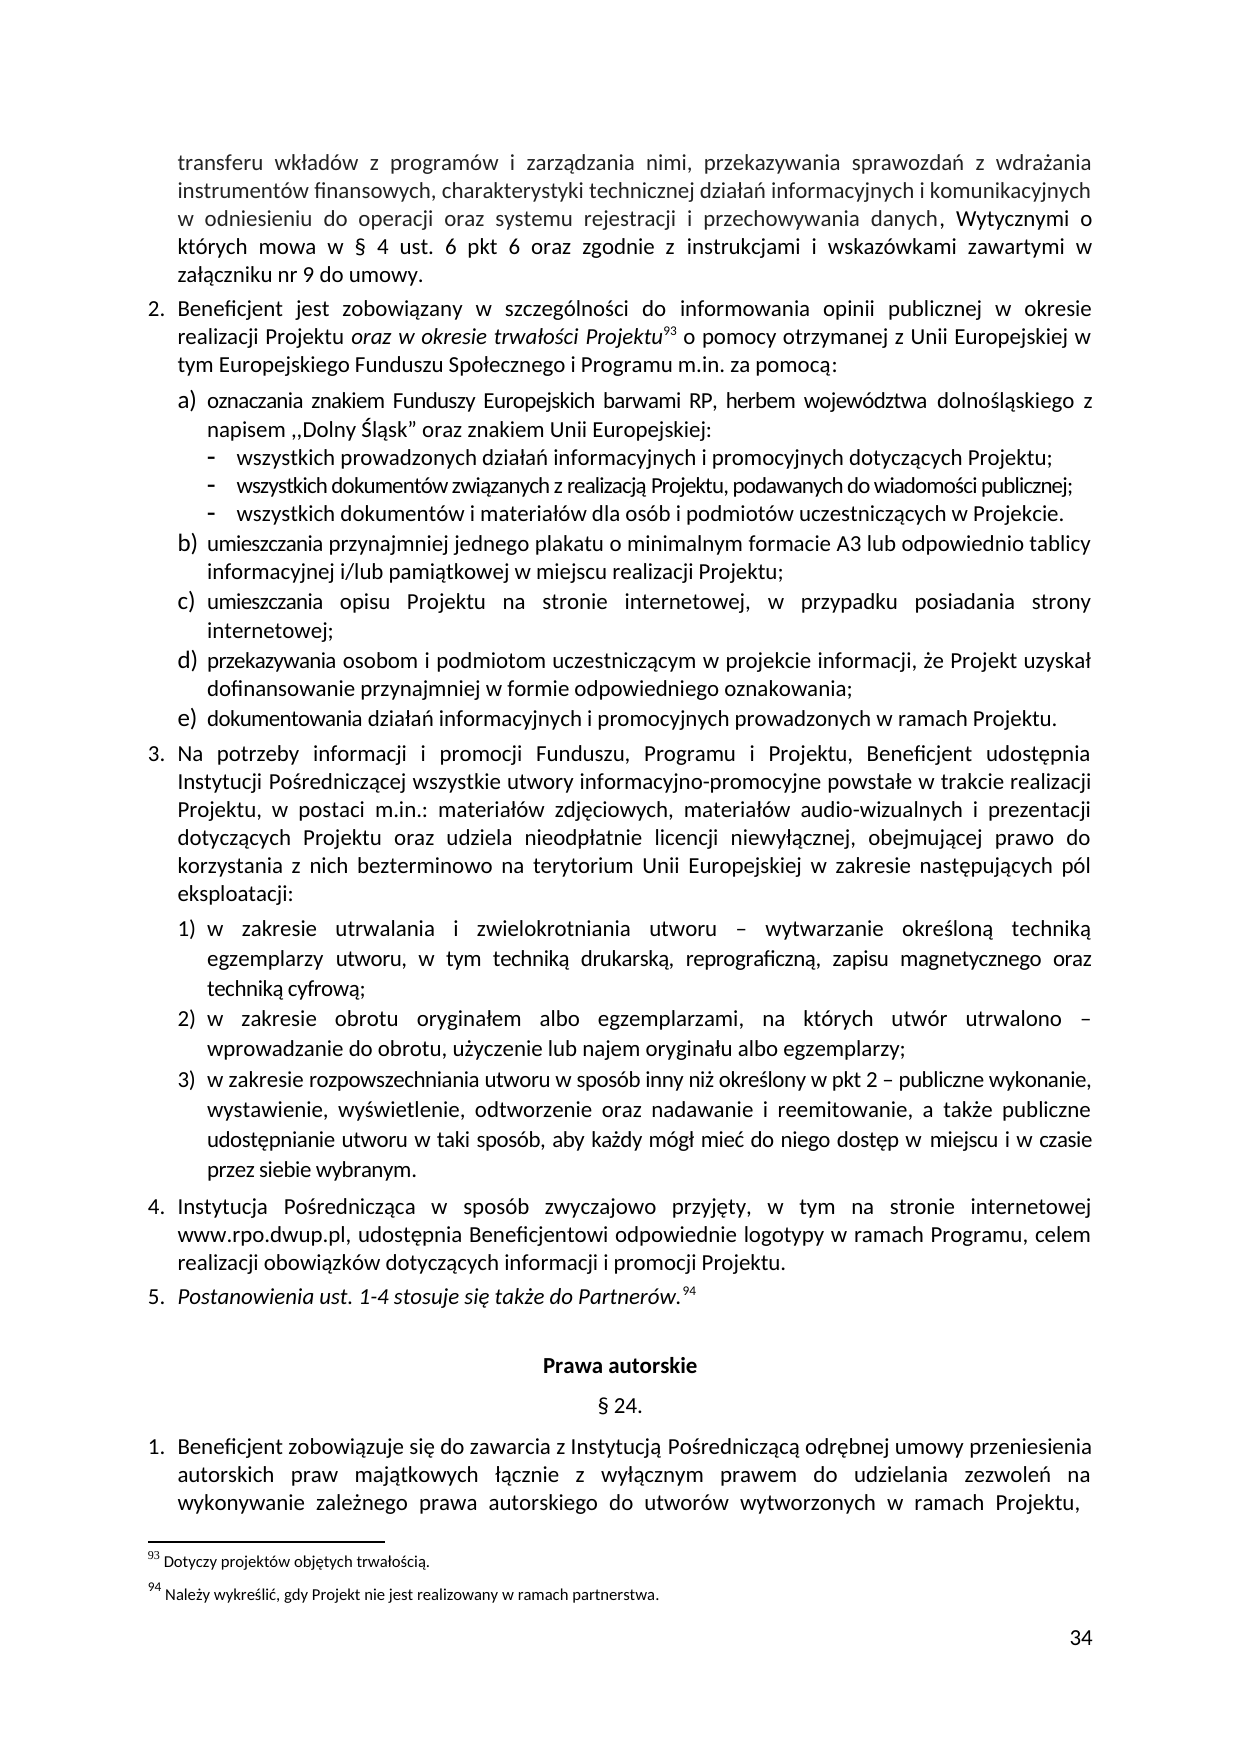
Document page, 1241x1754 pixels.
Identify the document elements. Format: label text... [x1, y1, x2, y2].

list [148, 148, 1092, 288]
list Na potrzeby informacji i promocji Funduszu, Programu i Projektu, Beneficjent udostępnia Instytucji Pośredniczącej wszystkie utwory informacyjno-promocyjne powstałe w trakcie realizacji Projektu, w postaci m.in.: materiałów zdjęciowych, materiałów audio-wizualnych i prezentacji dotyczących Projektu oraz udziela nieodpłatnie licencji niewyłącznej, obejmującej prawo do korzystania z nich bezterminowo na terytorium Unii Europejskiej w zakresie następujących pól eksploatacji: [148, 739, 1092, 907]
list wszystkich dokumentów związanych z realizacją Projektu, podawanych do wiadomości publicznej; [207, 471, 1092, 499]
text § 24. [148, 1391, 1092, 1419]
list wszystkich dokumentów i materiałów dla osób i podmiotów uczestniczących w Projekcie. [207, 499, 1092, 527]
list w zakresie rozpowszechniania utworu w sposób inny niż określony w pkt 2 – publiczne wykonanie, wystawienie, wyświetlenie, odtworzenie oraz nadawanie i reemitowanie, a także publiczne udostępnianie utworu w taki sposób, aby każdy mógł mieć do niego dostęp w miejscu i w czasie przez siebie wybranym. [177, 1065, 1092, 1183]
list w zakresie obrotu oryginałem albo egzemplarzami, na których utwór utrwalono – wprowadzanie do obrotu, użyczenie lub najem oryginału albo egzemplarzy; [177, 1004, 1092, 1063]
text Prawa autorskie [148, 1351, 1092, 1379]
list umieszczania przynajmniej jednego plakatu o minimalnym formacie A3 lub odpowiednio tablicy informacyjnej i/lub pamiątkowej w miejscu realizacji Projektu; [177, 527, 1092, 586]
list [148, 1432, 1092, 1516]
list oznaczania znakiem Funduszy Europejskich barwami RP, herbem województwa dolnośląskiego z napisem ,,Dolny Śląsk” oraz znakiem Unii Europejskiej: [177, 384, 1092, 443]
list przekazywania osobom i podmiotom uczestniczącym w projekcie informacji, że Projekt uzyskał dofinansowanie przynajmniej w formie odpowiedniego oznakowania; [177, 644, 1092, 703]
list w zakresie utrwalania i zwielokrotniania utworu – wytwarzanie określoną techniką egzemplarzy utworu, w tym techniką drukarską, reprograficzną, zapisu magnetycznego oraz techniką cyfrową; [177, 914, 1092, 1002]
list dokumentowania działań informacyjnych i promocyjnych prowadzonych w ramach Projektu. [177, 703, 1092, 733]
list umieszczania opisu Projektu na stronie internetowej, w przypadku posiadania strony internetowej; [177, 586, 1092, 644]
list Postanowienia ust. 1-4 stosuje się także do Partnerów. [148, 1282, 1092, 1310]
list wszystkich prowadzonych działań informacyjnych i promocyjnych dotyczących Projektu; [207, 443, 1092, 471]
list Instytucja Pośrednicząca w sposób zwyczajowo przyjęty, w tym na stronie internetowej www.rpo.dwup.pl, udostępnia Beneficjentowi odpowiednie logotypy w ramach Programu, celem realizacji obowiązków dotyczących informacji i promocji Projektu. [148, 1192, 1092, 1276]
list Beneficjent jest zobowiązany w szczególności do informowania opinii publicznej w okresie realizacji Projektu oraz w okresie trwałości Projektu o pomocy otrzymanej z Unii Europejskiej w tym Europejskiego Funduszu Społecznego i Programu m.in. za pomocą: [148, 294, 1092, 378]
